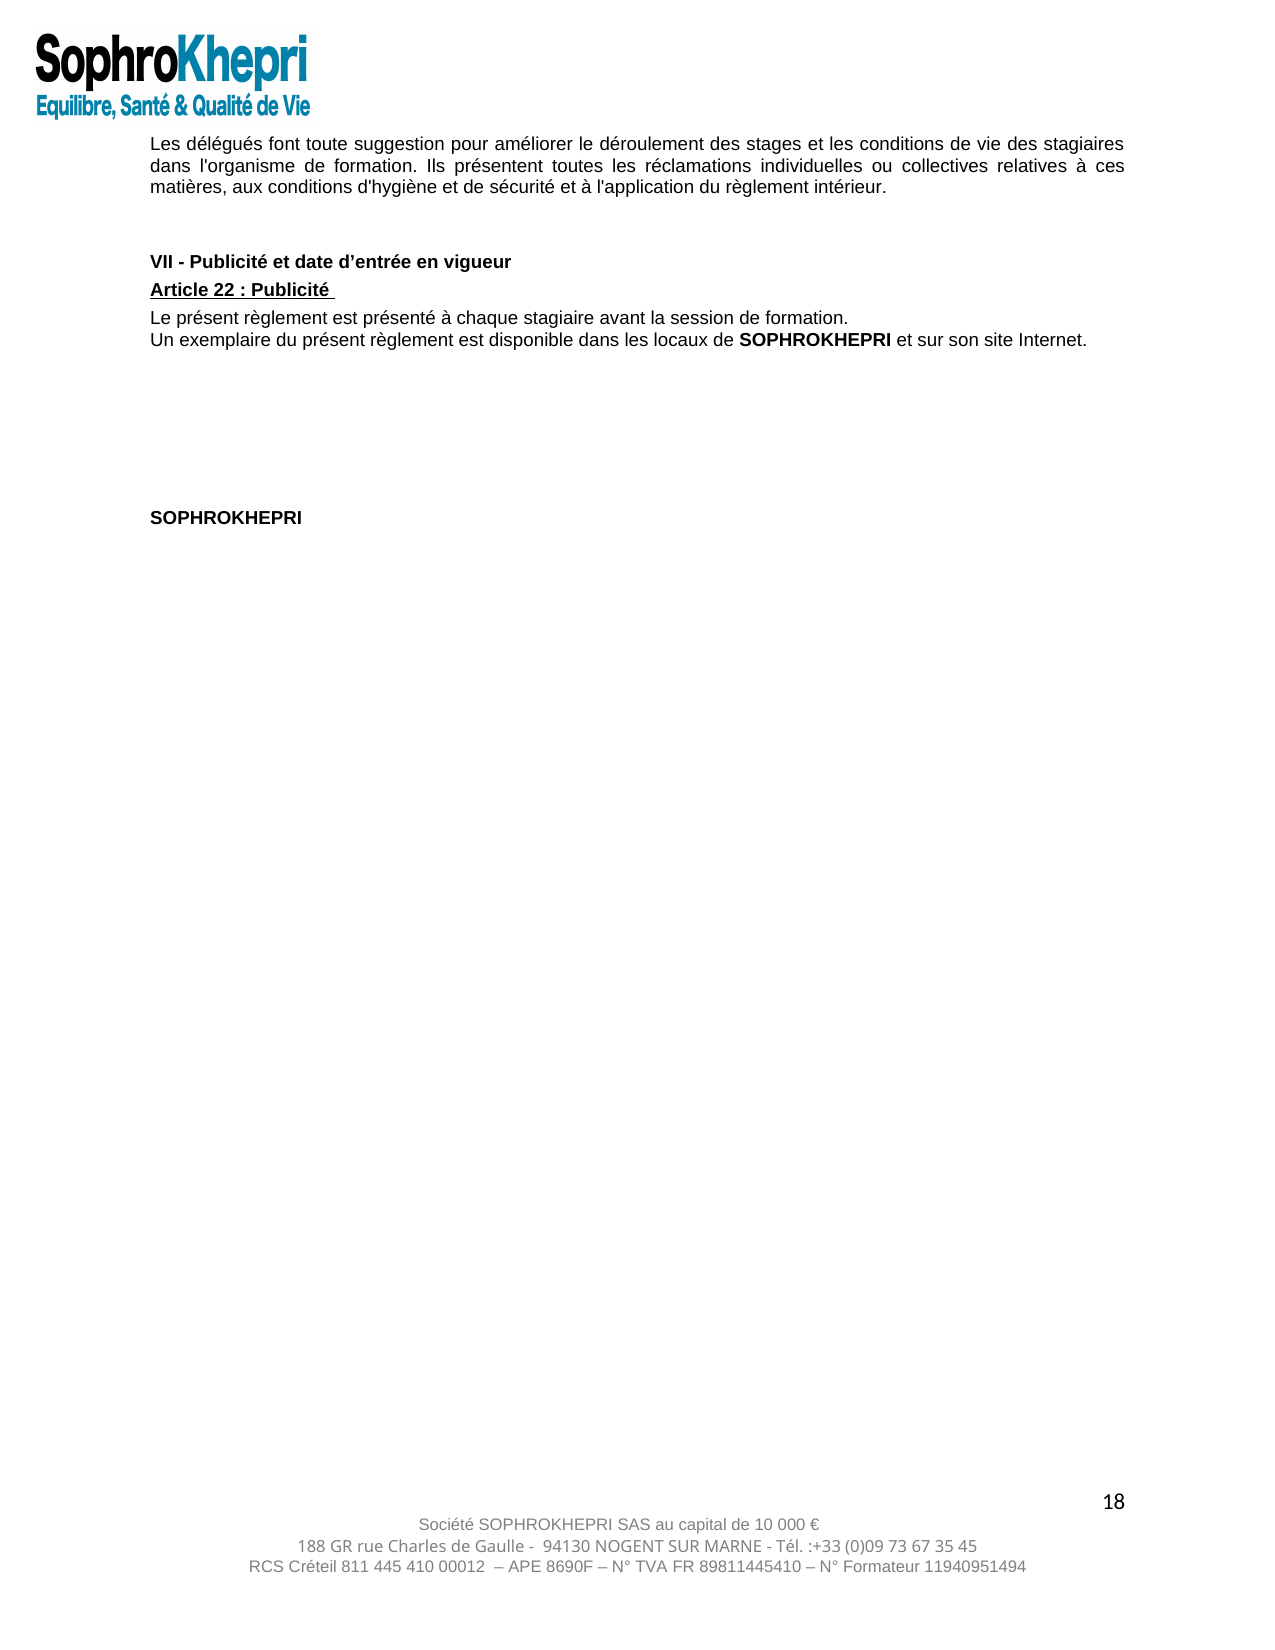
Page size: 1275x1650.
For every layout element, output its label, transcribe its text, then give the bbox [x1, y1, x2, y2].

text SOPHROKHEPRI [150, 507, 1125, 529]
text Un exemplaire du présent règlement est disponible dans les locaux de SOPHROKHEPRI et sur son site Internet. [150, 328, 1125, 350]
text Article 22 : Publicité [150, 279, 1125, 301]
picture [32, 29, 319, 122]
text VII - Publicité et date d’entrée en vigueur [150, 251, 1125, 273]
text Les délégués font toute suggestion pour améliorer le déroulement des stages et les conditions de vie des stagiaires dans l'organisme de formation. Ils présentent toutes les réclamations individuelles ou collectives relatives à ces matières, aux conditions d'hygiène et de sécurité et à l'application du règlement intérieur. [150, 133, 1125, 198]
text Le présent règlement est présenté à chaque stagiaire avant la session de formation. [150, 307, 1125, 328]
